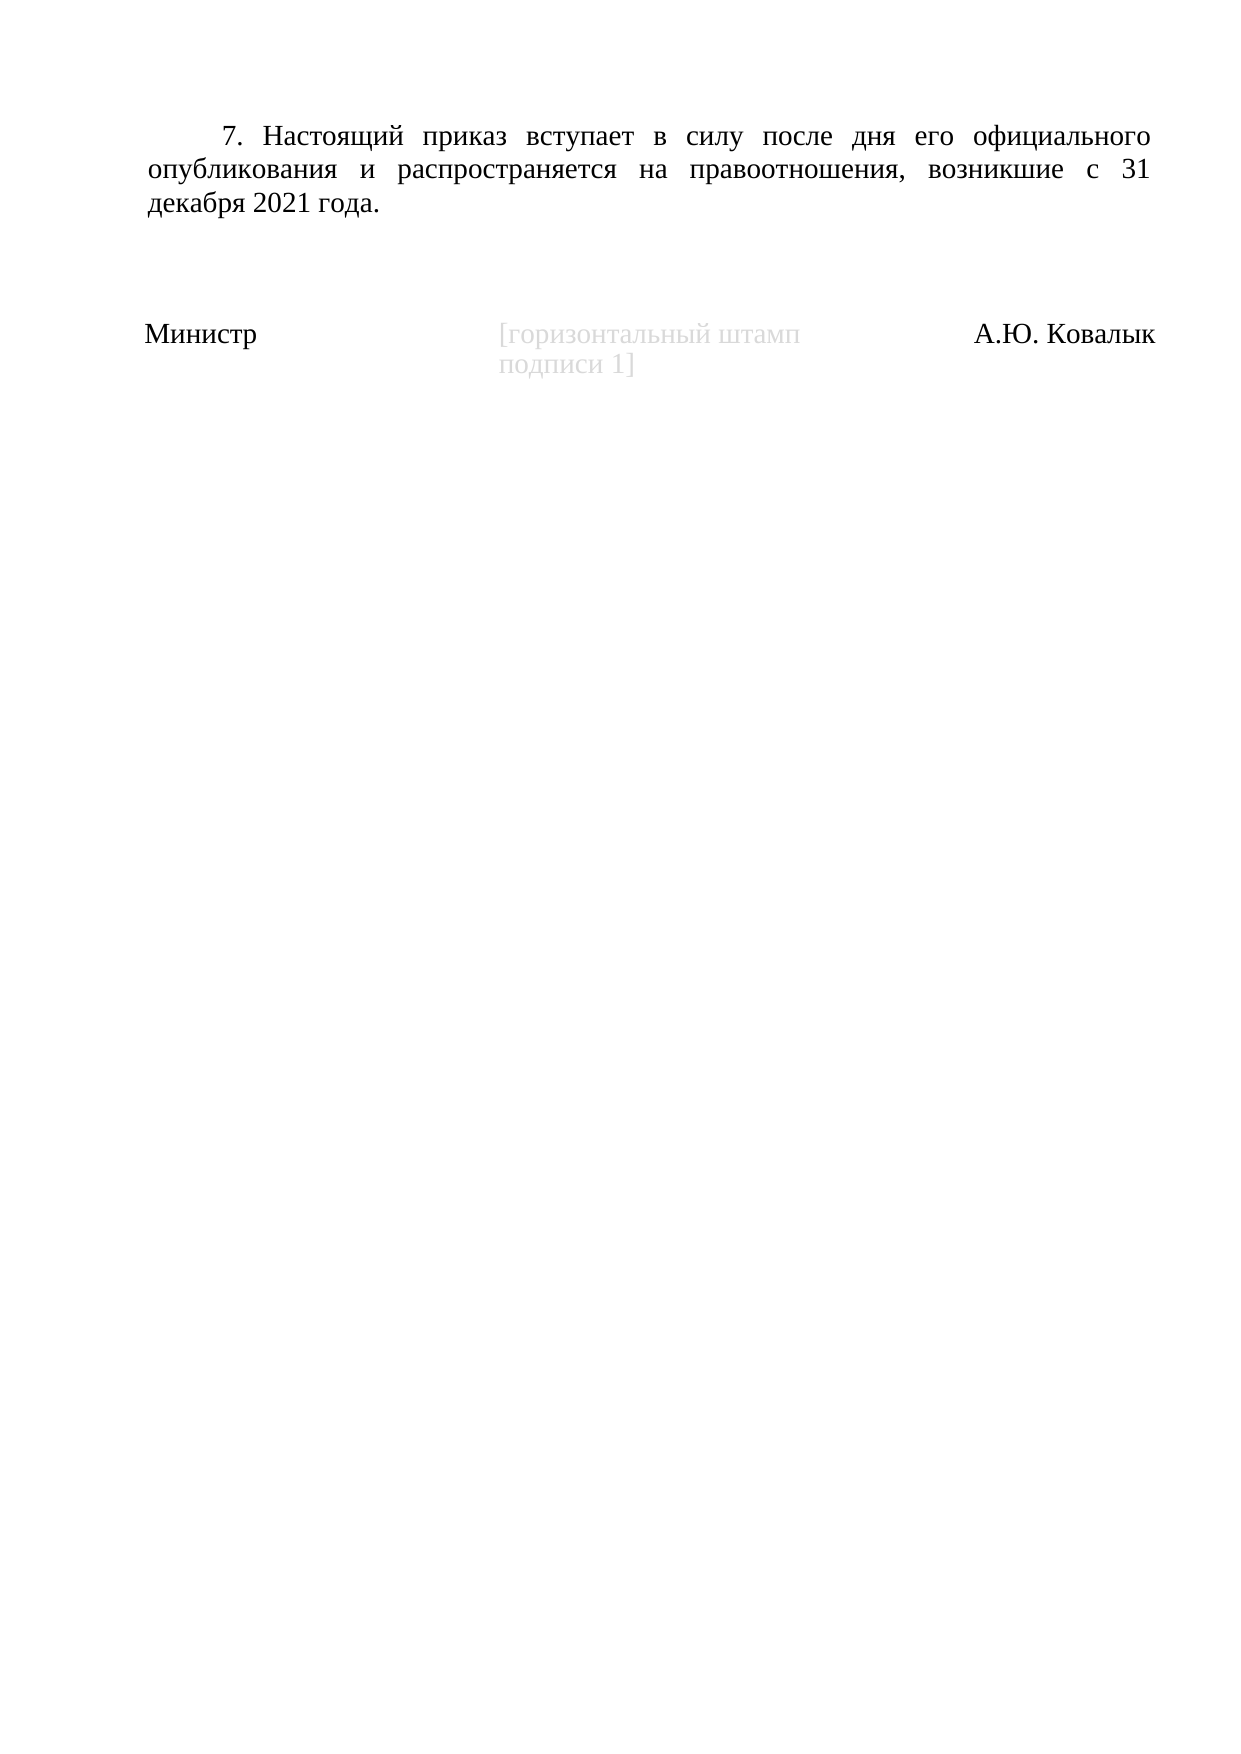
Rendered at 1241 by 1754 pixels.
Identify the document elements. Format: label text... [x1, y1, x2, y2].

table_header А.Ю. Ковалык [827, 319, 1167, 511]
text 7. Настоящий приказ вступает в силу после дня его официального опубликования и распространяется на правоотношения, возникшие с 31 декабря 2021 года. [148, 118, 1152, 219]
table_header Министр [133, 319, 487, 511]
table_header [горизонтальный штамп подписи 1] [487, 319, 827, 511]
